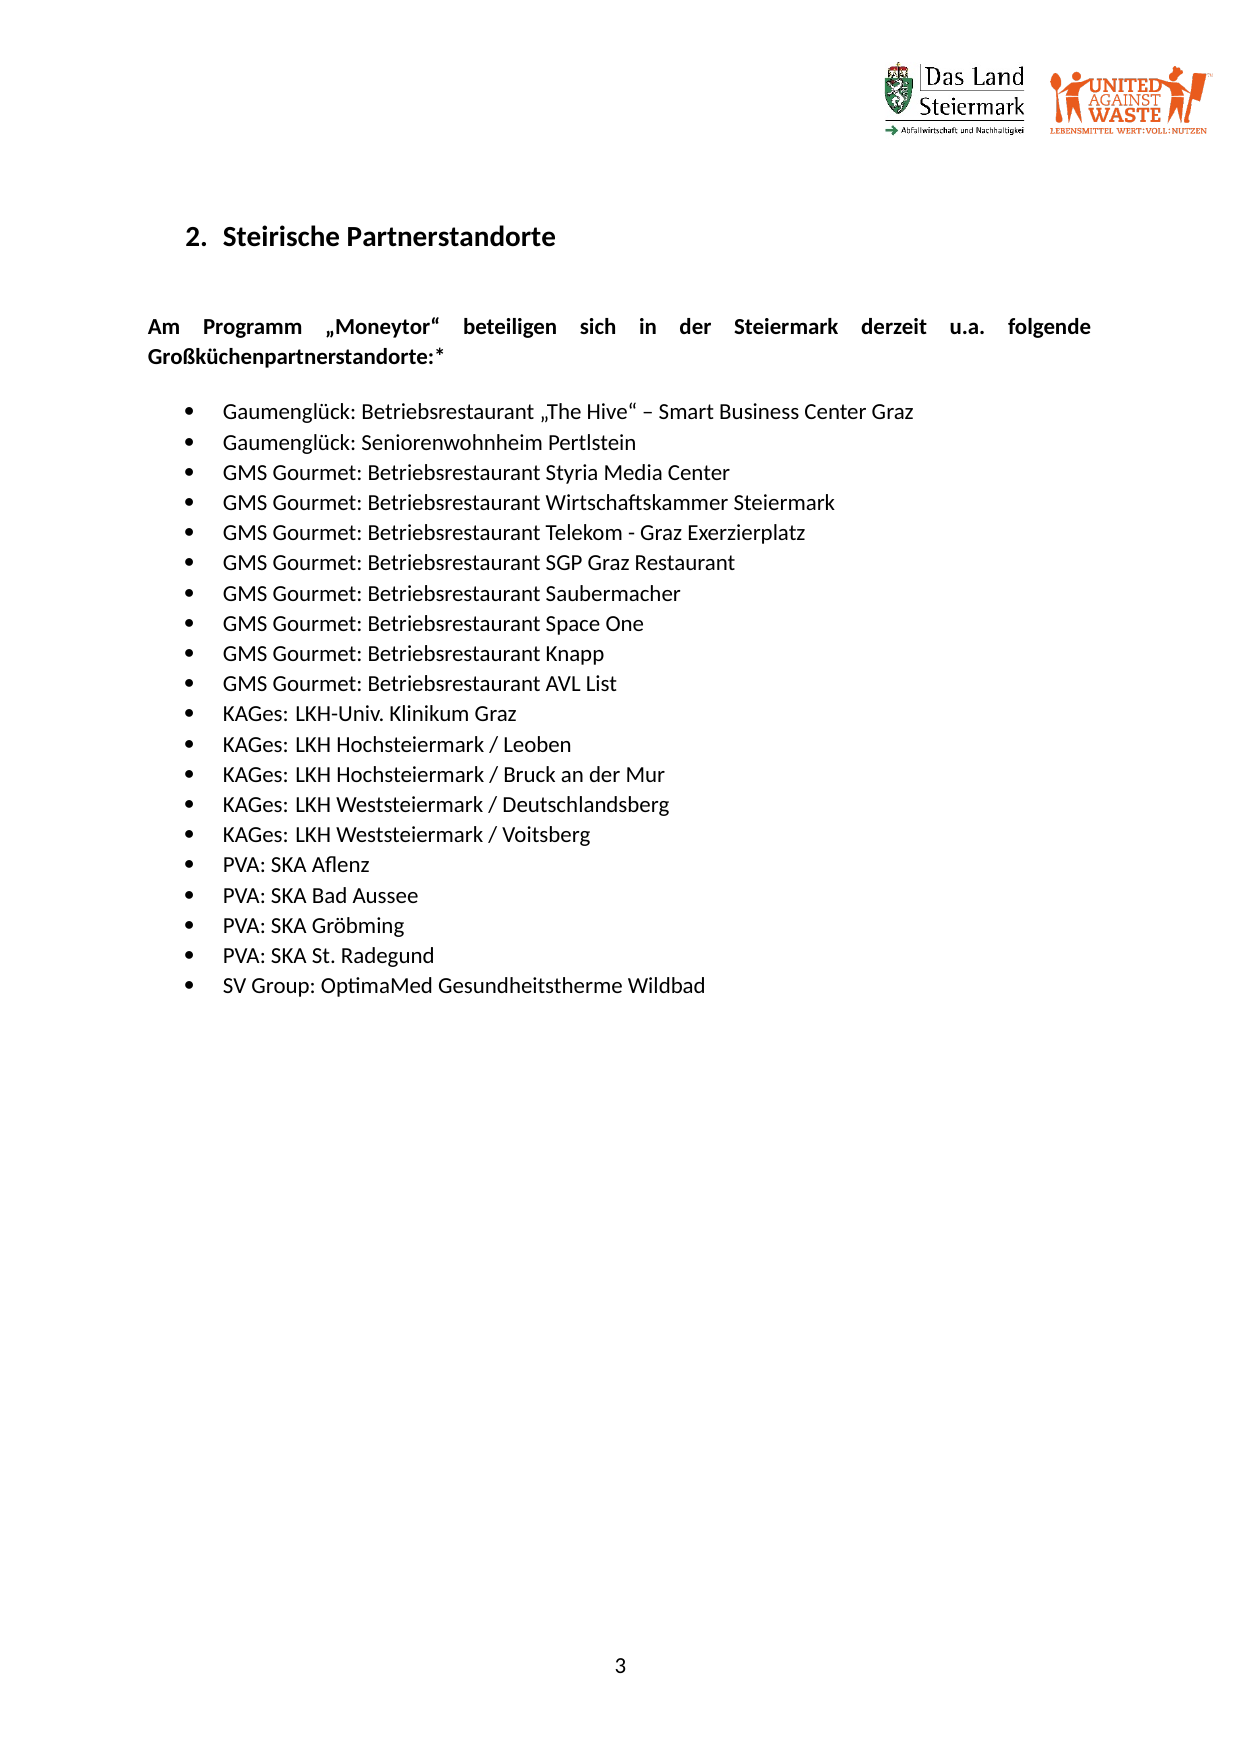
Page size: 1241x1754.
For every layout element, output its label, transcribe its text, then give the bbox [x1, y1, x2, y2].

picture [1050, 66, 1213, 134]
text Am Programm „Moneytor“ beteiligen sich in der Steiermark derzeit u.a. folgende Großküchenpartnerstandorte:* [148, 312, 1092, 370]
list PVA: SKA St. Radegund [185, 941, 1092, 969]
list Gaumenglück: Seniorenwohnheim Pertlstein [185, 428, 1092, 456]
list GMS Gourmet: Betriebsrestaurant Styria Media Center [185, 458, 1092, 486]
list KAGes: LKH Hochsteiermark / Bruck an der Mur [185, 760, 1092, 788]
list PVA: SKA Gröbming [185, 911, 1092, 939]
list GMS Gourmet: Betriebsrestaurant Knapp [185, 639, 1092, 667]
list GMS Gourmet: Betriebsrestaurant Space One [185, 609, 1092, 637]
list GMS Gourmet: Betriebsrestaurant AVL List [185, 669, 1092, 697]
list Gaumenglück: Betriebsrestaurant „The Hive“ – Smart Business Center Graz [185, 397, 1092, 426]
list GMS Gourmet: Betriebsrestaurant Saubermacher [185, 579, 1092, 607]
list KAGes: LKH-Univ. Klinikum Graz [185, 699, 1092, 728]
picture [883, 62, 1024, 138]
list KAGes: LKH Weststeiermark / Deutschlandsberg [185, 790, 1092, 818]
list PVA: SKA Bad Aussee [185, 881, 1092, 909]
list KAGes: LKH Weststeiermark / Voitsberg [185, 820, 1092, 848]
list GMS Gourmet: Betriebsrestaurant Wirtschaftskammer Steiermark [185, 488, 1092, 516]
list KAGes: LKH Hochsteiermark / Leoben [185, 730, 1092, 758]
list Steirische Partnerstandorte [185, 218, 1092, 254]
list GMS Gourmet: Betriebsrestaurant Telekom - Graz Exerzierplatz [185, 518, 1092, 546]
list SV Group: OptimaMed Gesundheitstherme Wildbad [185, 971, 1092, 999]
list PVA: SKA Aflenz [185, 851, 1092, 879]
list GMS Gourmet: Betriebsrestaurant SGP Graz Restaurant [185, 548, 1092, 577]
